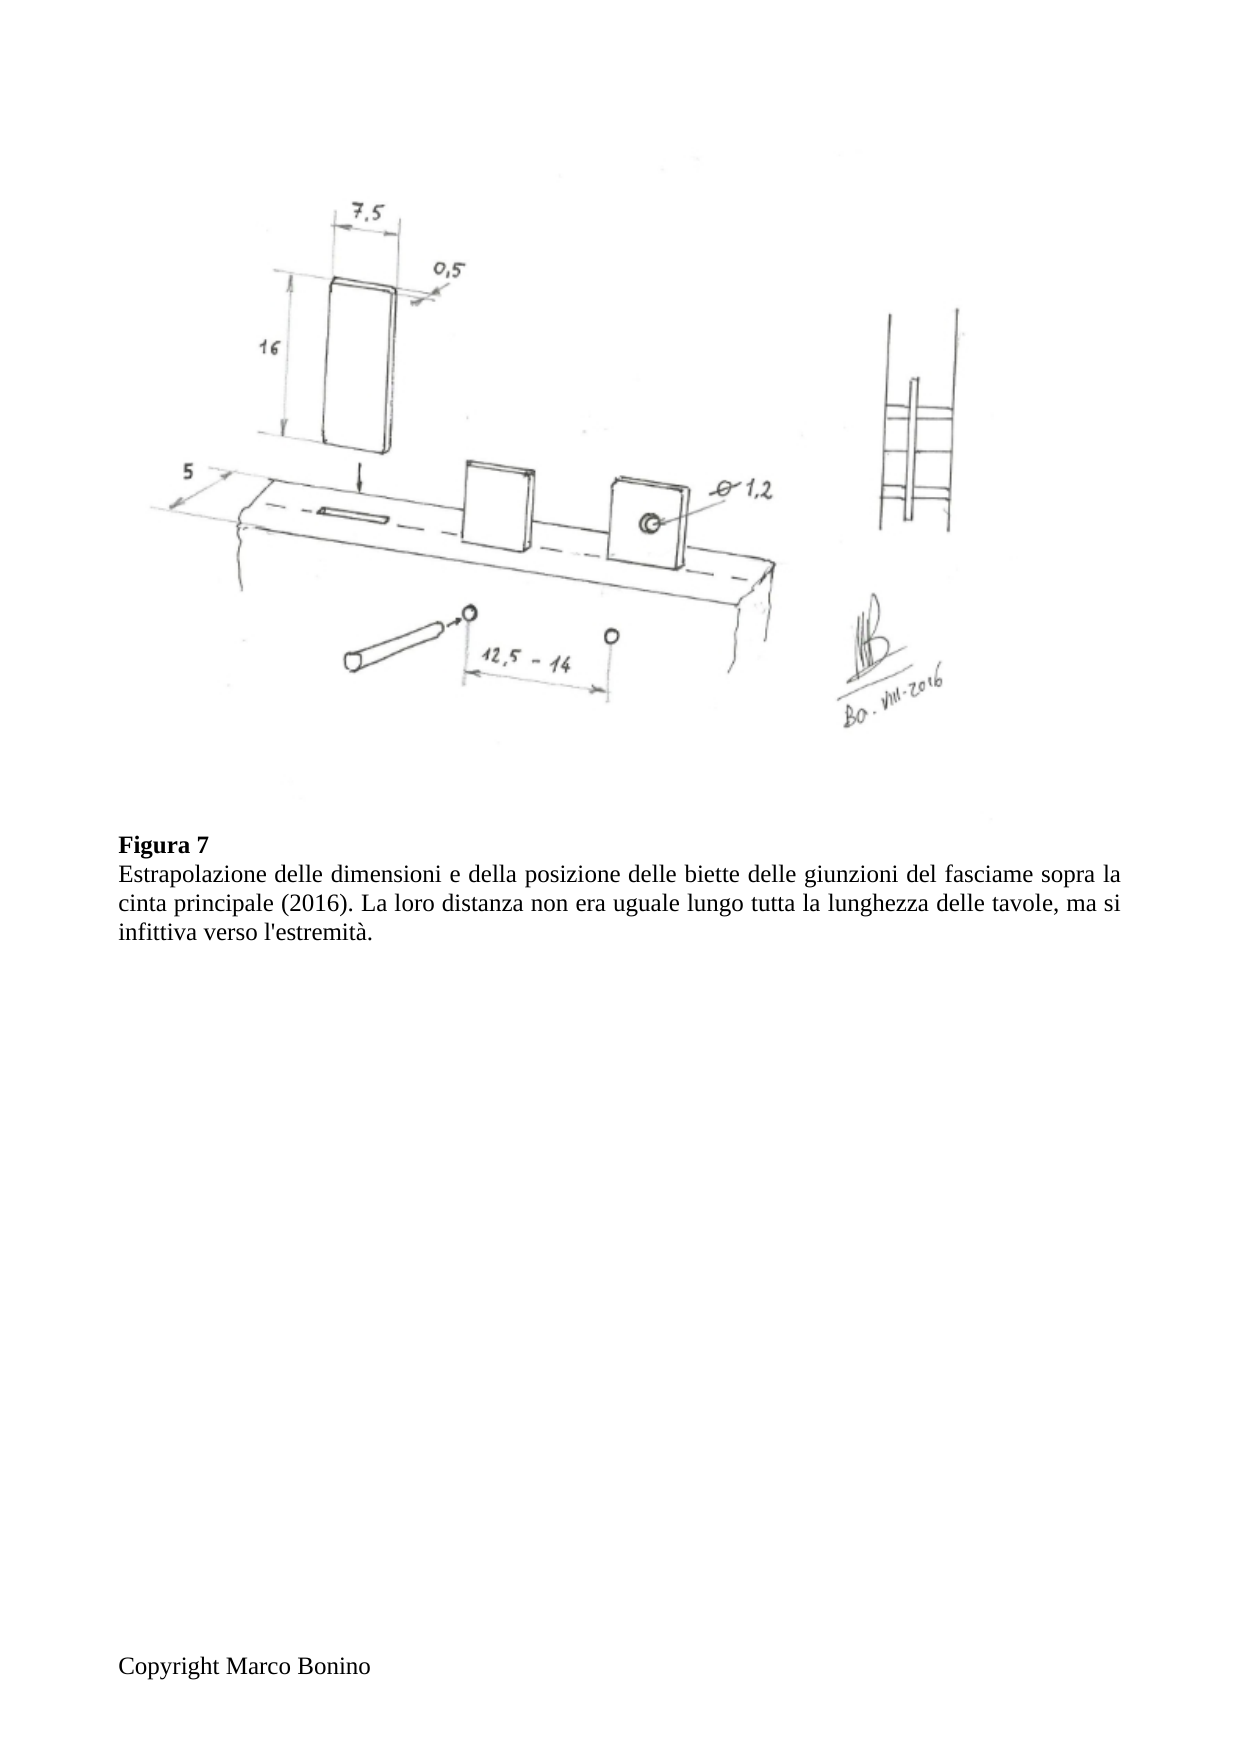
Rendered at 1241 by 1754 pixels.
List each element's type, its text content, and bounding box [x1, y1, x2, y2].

text Figura 7 [118, 830, 1122, 859]
picture [118, 147, 1019, 831]
text Estrapolazione delle dimensioni e della posizione delle biette delle giunzioni del fasciame sopra la cinta principale (2016). La loro distanza non era uguale lungo tutta la lunghezza delle tavole, ma si infittiva verso l'estremità. [118, 859, 1122, 945]
